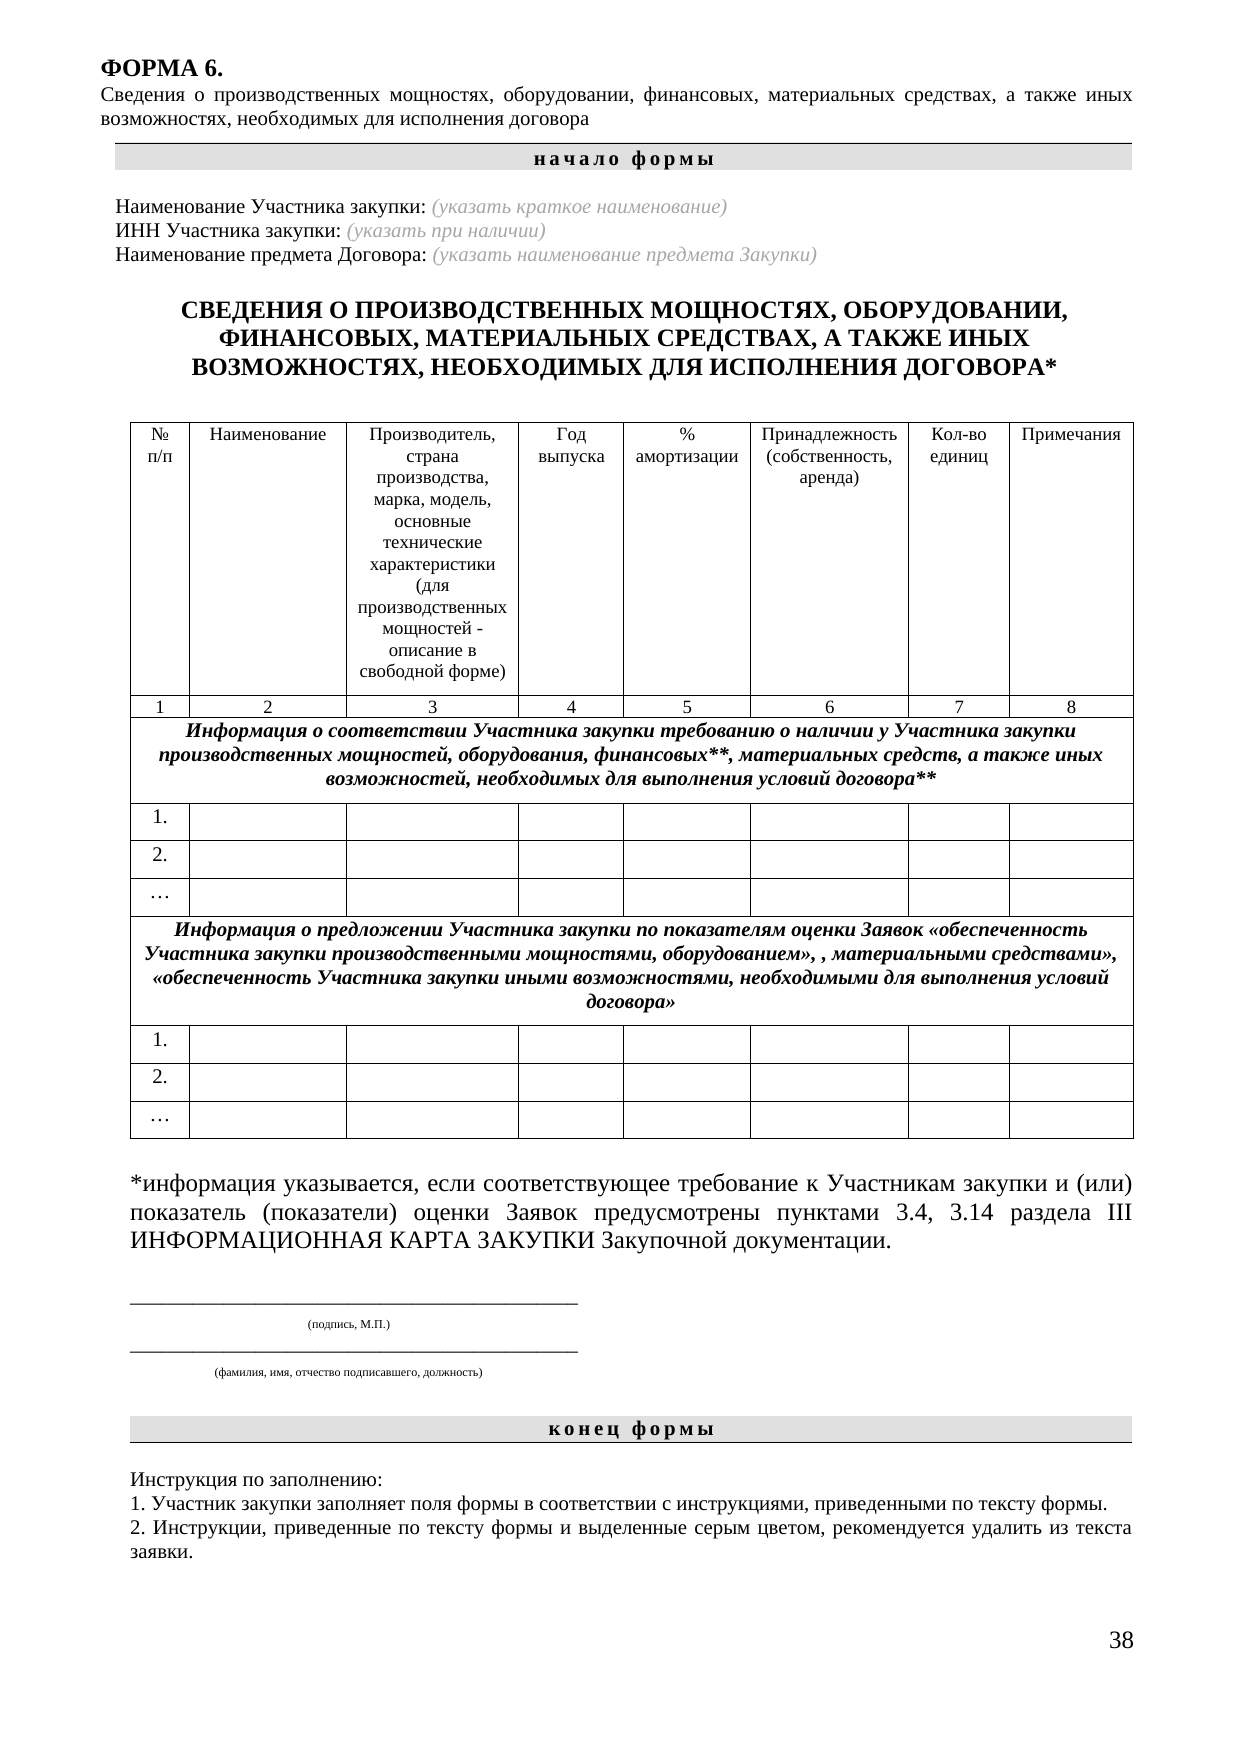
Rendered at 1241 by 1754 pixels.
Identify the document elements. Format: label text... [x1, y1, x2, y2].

table_cell [190, 1102, 346, 1138]
text 2. Инструкции, приведенные по тексту формы и выделенные серым цветом, рекомендуется удалить из текста заявки. [130, 1515, 1134, 1563]
table_cell [347, 841, 518, 878]
table_cell [909, 879, 1009, 916]
table_cell 4 [519, 696, 623, 717]
text СВЕДЕНИЯ О ПРОИЗВОДСТВЕННЫХ МОЩНОСТЯХ, ОБОРУДОВАНИИ, ФИНАНСОВЫХ, МАТЕРИАЛЬНЫХ СРЕДСТВАХ, А ТАКЖЕ ИНЫХ ВОЗМОЖНОСТЯХ, НЕОБХОДИМЫХ ДЛЯ ИСПОЛНЕНИЯ ДОГОВОРА* [115, 295, 1134, 381]
table_cell … [131, 1102, 189, 1138]
table_cell [347, 1064, 518, 1101]
text *информация указывается, если соответствующее требование к Участникам закупки и (или) показатель (показатели) оценки Заявок предусмотрены пунктами 3.4, 3.14 раздела III ИНФОРМАЦИОННАЯ КАРТА ЗАКУПКИ Закупочной документации. [130, 1168, 1134, 1254]
table_cell [190, 879, 346, 916]
table_cell [751, 841, 908, 878]
table_cell 1. [131, 1026, 189, 1063]
table_cell Информация о предложении Участника закупки по показателям оценки Заявок «обеспеченность Участника закупки производственными мощностями, оборудованием», , материальными средствами», «обеспеченность Участника закупки иными возможностями, необходимыми для выполнения условий договора» [131, 917, 1133, 1025]
table_cell [190, 1026, 346, 1063]
text Сведения о производственных мощностях, оборудовании, финансовых, материальных средствах, а также иных возможностях, необходимых для исполнения договора [100, 82, 1134, 130]
table_cell 2. [131, 1064, 189, 1101]
table_cell [190, 841, 346, 878]
table_cell 6 [751, 696, 908, 717]
table_cell [624, 1064, 750, 1101]
table_cell [519, 879, 623, 916]
table_cell [1010, 804, 1133, 840]
table_cell … [131, 879, 189, 916]
text (подпись, М.П.) [130, 1307, 1134, 1331]
table_header Год выпуска [519, 423, 623, 694]
table_cell [347, 804, 518, 840]
table_cell [1010, 1102, 1133, 1138]
table_cell [519, 1064, 623, 1101]
table_header № п/п [131, 423, 189, 694]
table_cell [519, 841, 623, 878]
table_cell [190, 804, 346, 840]
table_cell [751, 1026, 908, 1063]
table_cell [347, 1026, 518, 1063]
table_cell 8 [1010, 696, 1133, 717]
text Инструкция по заполнению: [130, 1467, 1134, 1491]
table_header Наименование [190, 423, 346, 694]
table_cell [519, 804, 623, 840]
table_cell 7 [909, 696, 1009, 717]
table_cell [347, 879, 518, 916]
table_cell [909, 1064, 1009, 1101]
text Наименование Участника закупки: (указать краткое наименование) [115, 194, 1134, 218]
table_cell [1010, 879, 1133, 916]
text 1. Участник закупки заполняет поля формы в соответствии с инструкциями, приведенными по тексту формы. [130, 1491, 1134, 1515]
table_cell [909, 841, 1009, 878]
text ИНН Участника закупки: (указать при наличии) [115, 218, 1134, 242]
table_cell [751, 1064, 908, 1101]
table_cell [624, 841, 750, 878]
table_cell [1010, 1026, 1133, 1063]
table_cell [909, 804, 1009, 840]
table_cell [519, 1026, 623, 1063]
table_cell [751, 804, 908, 840]
table_cell [347, 1102, 518, 1138]
table_cell [1010, 841, 1133, 878]
table_cell 1 [131, 696, 189, 717]
table_header Кол-во единиц [909, 423, 1009, 694]
table_cell 2 [190, 696, 346, 717]
text конец формы [130, 1416, 1132, 1442]
table_cell [624, 1102, 750, 1138]
table_cell 3 [347, 696, 518, 717]
table_cell [624, 879, 750, 916]
table_cell [909, 1102, 1009, 1138]
table_cell Информация о соответствии Участника закупки требованию о наличии у Участника закупки производственных мощностей, оборудования, финансовых**, материальных средств, а также иных возможностей, необходимых для выполнения условий договора** [131, 718, 1133, 803]
table_cell [1010, 1064, 1133, 1101]
table_cell [519, 1102, 623, 1138]
text ___________________________________________ [130, 1283, 1134, 1307]
table_cell [624, 1026, 750, 1063]
text Наименование предмета Договора: (указать наименование предмета Закупки) [115, 242, 1134, 266]
table_cell [909, 1026, 1009, 1063]
table_cell [624, 804, 750, 840]
text ФОРМА 6. [100, 53, 1134, 82]
table_header Принадлежность (собственность, аренда) [751, 423, 908, 694]
text (фамилия, имя, отчество подписавшего, должность) [130, 1355, 1134, 1379]
text ___________________________________________ [130, 1331, 1134, 1355]
table_cell [751, 879, 908, 916]
table_header % амортизации [624, 423, 750, 694]
table_cell [751, 1102, 908, 1138]
text начало формы [115, 144, 1132, 170]
table_cell [190, 1064, 346, 1101]
table_cell 2. [131, 841, 189, 878]
table_cell 5 [624, 696, 750, 717]
table_cell 1. [131, 804, 189, 840]
table_header Примечания [1010, 423, 1133, 694]
table_header Производитель, страна производства, марка, модель, основные технические характеристики (для производственных мощностей - описание в свободной форме) [347, 423, 518, 694]
